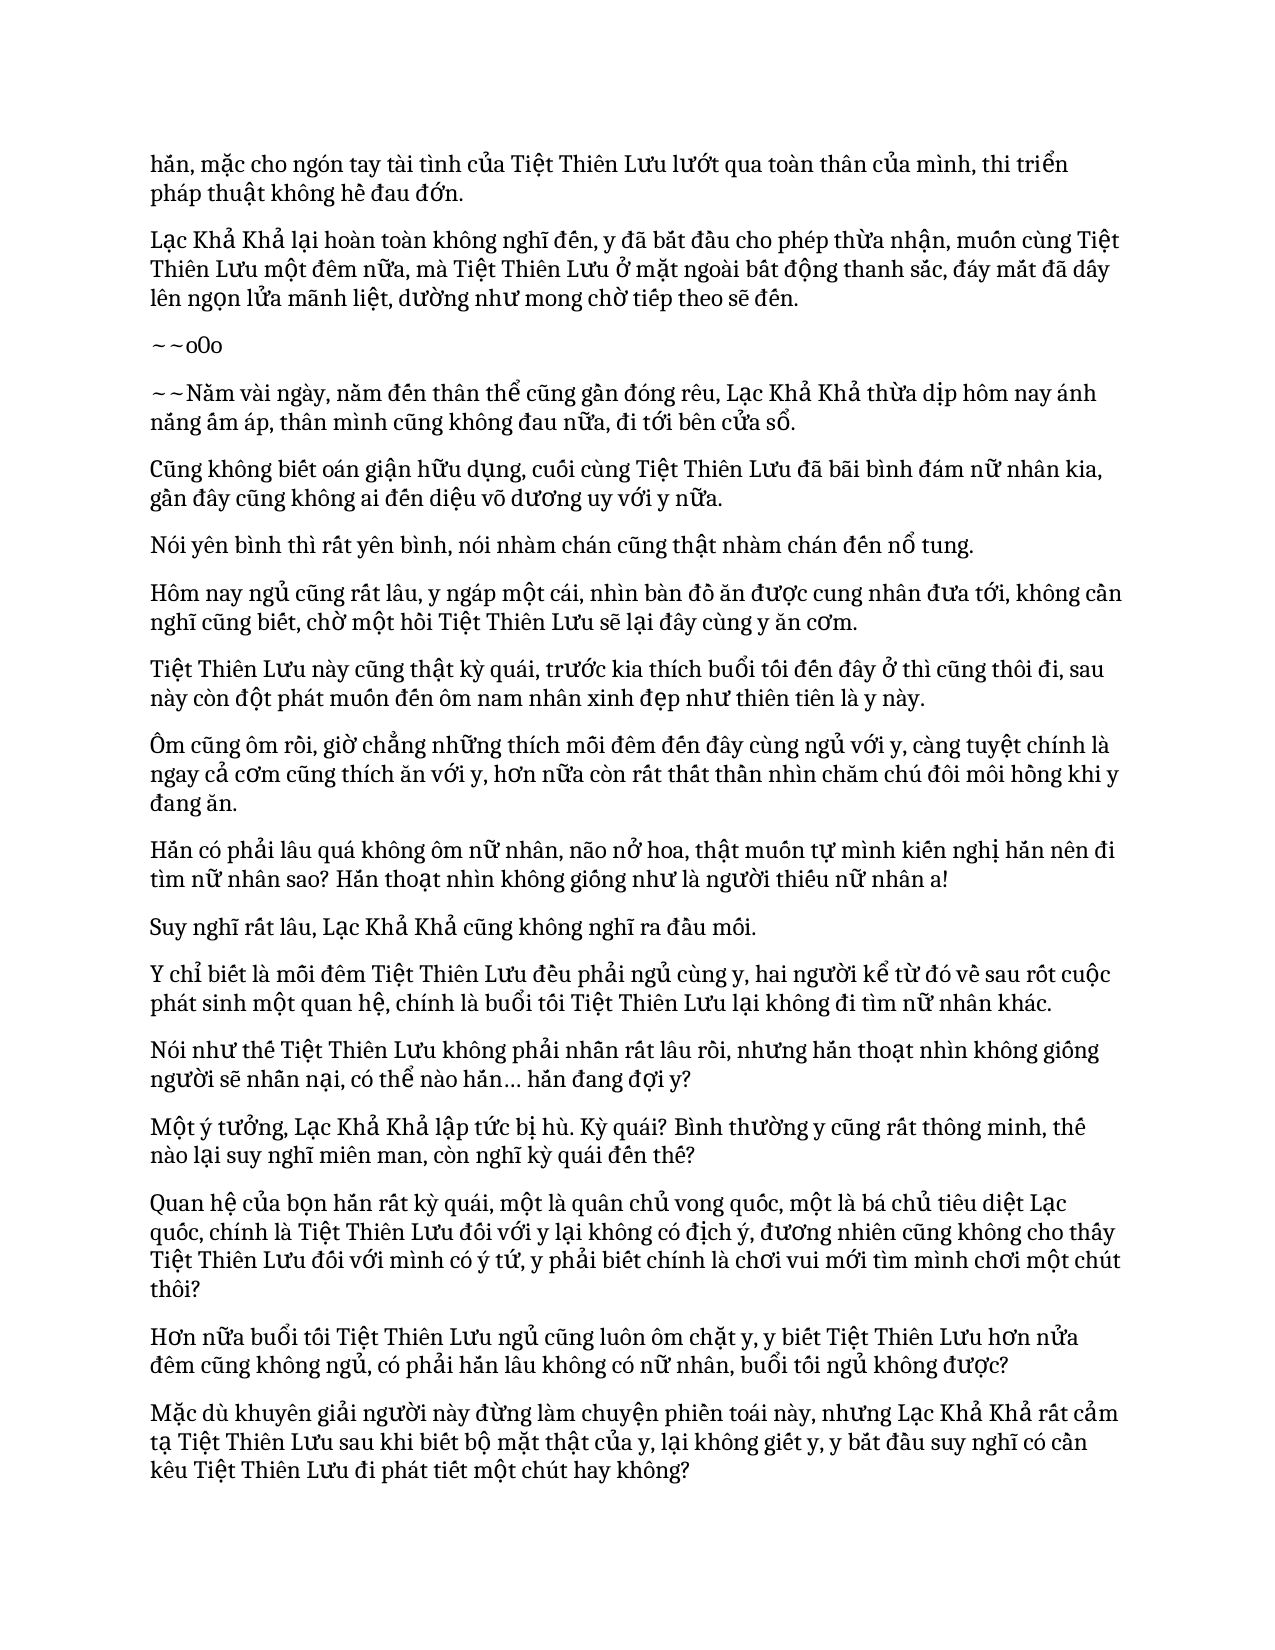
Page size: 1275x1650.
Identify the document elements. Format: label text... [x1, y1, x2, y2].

text Quan hệ của bọn hắn rất kỳ quái, một là quân chủ vong quốc, một là bá chủ tiêu diệt Lạc quốc, chính là Tiệt Thiên Lưu đối với y lại không có địch ý, đương nhiên cũng không cho thấy Tiệt Thiên Lưu đối với mình có ý tứ, y phải biết chính là chơi vui mới tìm mình chơi một chút thôi? [150, 1189, 1125, 1304]
text Suy nghĩ rất lâu, Lạc Khả Khả cũng không nghĩ ra đầu mối. [150, 912, 1125, 941]
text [150, 150, 1125, 207]
text ~~Nằm vài ngày, nằm đến thân thể cũng gần đóng rêu, Lạc Khả Khả thừa dịp hôm nay ánh nắng ấm áp, thân mình cũng không đau nữa, đi tới bên cửa sổ. [150, 379, 1125, 436]
text Lạc Khả Khả lại hoàn toàn không nghĩ đến, y đã bắt đầu cho phép thừa nhận, muốn cùng Tiệt Thiên Lưu một đêm nữa, mà Tiệt Thiên Lưu ở mặt ngoài bất động thanh sắc, đáy mắt đã dấy lên ngọn lửa mãnh liệt, dường như mong chờ tiếp theo sẽ đến. [150, 226, 1125, 312]
text Nói yên bình thì rất yên bình, nói nhàm chán cũng thật nhàm chán đến nổ tung. [150, 531, 1125, 560]
text Hắn có phải lâu quá không ôm nữ nhân, não nở hoa, thật muốn tự mình kiến nghị hắn nên đi tìm nữ nhân sao? Hắn thoạt nhìn không giống như là người thiếu nữ nhân a! [150, 836, 1125, 894]
text Y chỉ biết là mỗi đêm Tiệt Thiên Lưu đều phải ngủ cùng y, hai người kể từ đó về sau rốt cuộc phát sinh một quan hệ, chính là buổi tối Tiệt Thiên Lưu lại không đi tìm nữ nhân khác. [150, 960, 1125, 1017]
text Hôm nay ngủ cũng rất lâu, y ngáp một cái, nhìn bàn đồ ăn được cung nhân đưa tới, không cần nghĩ cũng biết, chờ một hồi Tiệt Thiên Lưu sẽ lại đây cùng y ăn cơm. [150, 579, 1125, 636]
text Một ý tưởng, Lạc Khả Khả lập tức bị hù. Kỳ quái? Bình thường y cũng rất thông minh, thế nào lại suy nghĩ miên man, còn nghĩ kỳ quái đến thế? [150, 1112, 1125, 1170]
text Hơn nữa buổi tối Tiệt Thiên Lưu ngủ cũng luôn ôm chặt y, y biết Tiệt Thiên Lưu hơn nửa đêm cũng không ngủ, có phải hắn lâu không có nữ nhân, buổi tối ngủ không được? [150, 1322, 1125, 1380]
text Cũng không biết oán giận hữu dụng, cuối cùng Tiệt Thiên Lưu đã bãi bình đám nữ nhân kia, gần đây cũng không ai đến diệu võ dương uy với y nữa. [150, 455, 1125, 512]
text Mặc dù khuyên giải người này đừng làm chuyện phiền toái này, nhưng Lạc Khả Khả rất cảm tạ Tiệt Thiên Lưu sau khi biết bộ mặt thật của y, lại không giết y, y bắt đầu suy nghĩ có cần kêu Tiệt Thiên Lưu đi phát tiết một chút hay không? [150, 1399, 1125, 1485]
text Nói như thế Tiệt Thiên Lưu không phải nhẫn rất lâu rồi, nhưng hắn thoạt nhìn không giống người sẽ nhẫn nại, có thể nào hắn… hắn đang đợi y? [150, 1036, 1125, 1094]
text Tiệt Thiên Lưu này cũng thật kỳ quái, trước kia thích buổi tối đến đây ở thì cũng thôi đi, sau này còn đột phát muốn đến ôm nam nhân xinh đẹp như thiên tiên là y này. [150, 655, 1125, 712]
text Ôm cũng ôm rồi, giờ chẳng những thích mỗi đêm đến đây cùng ngủ với y, càng tuyệt chính là ngay cả cơm cũng thích ăn với y, hơn nữa còn rất thất thần nhìn chăm chú đôi môi hồng khi y đang ăn. [150, 731, 1125, 817]
text ~~o0o [150, 331, 1125, 360]
